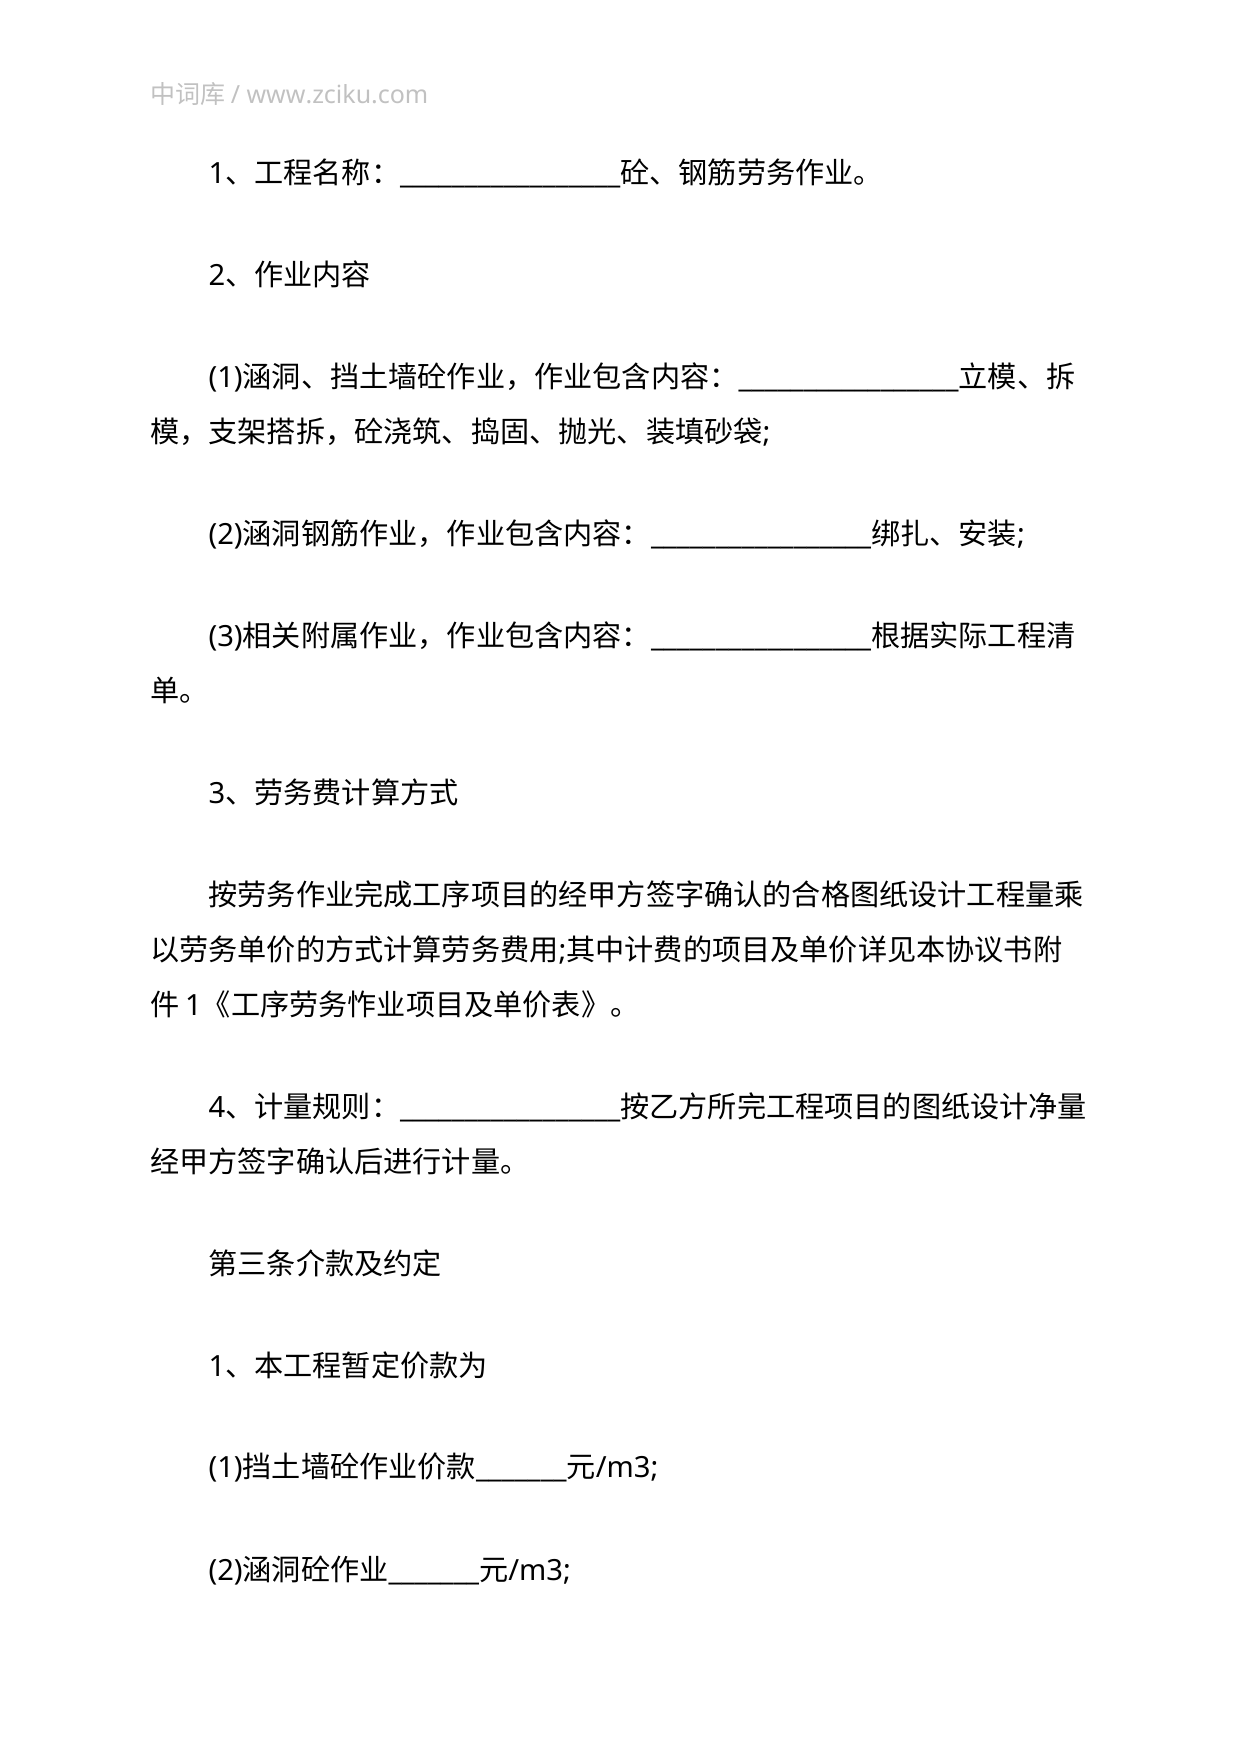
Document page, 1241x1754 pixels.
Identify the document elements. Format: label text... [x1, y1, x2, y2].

text 按劳务作业完成工序项目的经甲方签字确认的合格图纸设计工程量乘以劳务单价的方式计算劳务费用;其中计费的项目及单价详见本协议书附件1《工序劳务怍业项目及单价表》。 [150, 872, 1090, 1024]
text (3)相关附属作业，作业包含内容：_________________根据实际工程清单。 [150, 613, 1090, 710]
text 4、计量规则：_________________按乙方所完工程项目的图纸设计净量经甲方签字确认后进行计量。 [150, 1083, 1090, 1181]
text 3、劳务费计算方式 [150, 770, 1090, 812]
text (2)涵洞钢筋作业，作业包含内容：_________________绑扎、安装; [150, 511, 1090, 553]
text 1、本工程暂定价款为 [150, 1342, 1090, 1384]
text (2)涵洞砼作业_______元/m3; [150, 1546, 1090, 1588]
text (1)挡土墙砼作业价款_______元/m3; [150, 1444, 1090, 1486]
text (1)涵洞、挡土墙砼作业，作业包含内容：_________________立模、拆模，支架搭拆，砼浇筑、捣固、抛光、装填砂袋; [150, 354, 1090, 451]
text 2、作业内容 [150, 252, 1090, 294]
text 第三条介款及约定 [150, 1240, 1090, 1283]
text 1、工程名称：_________________砼、钢筋劳务作业。 [150, 150, 1090, 192]
